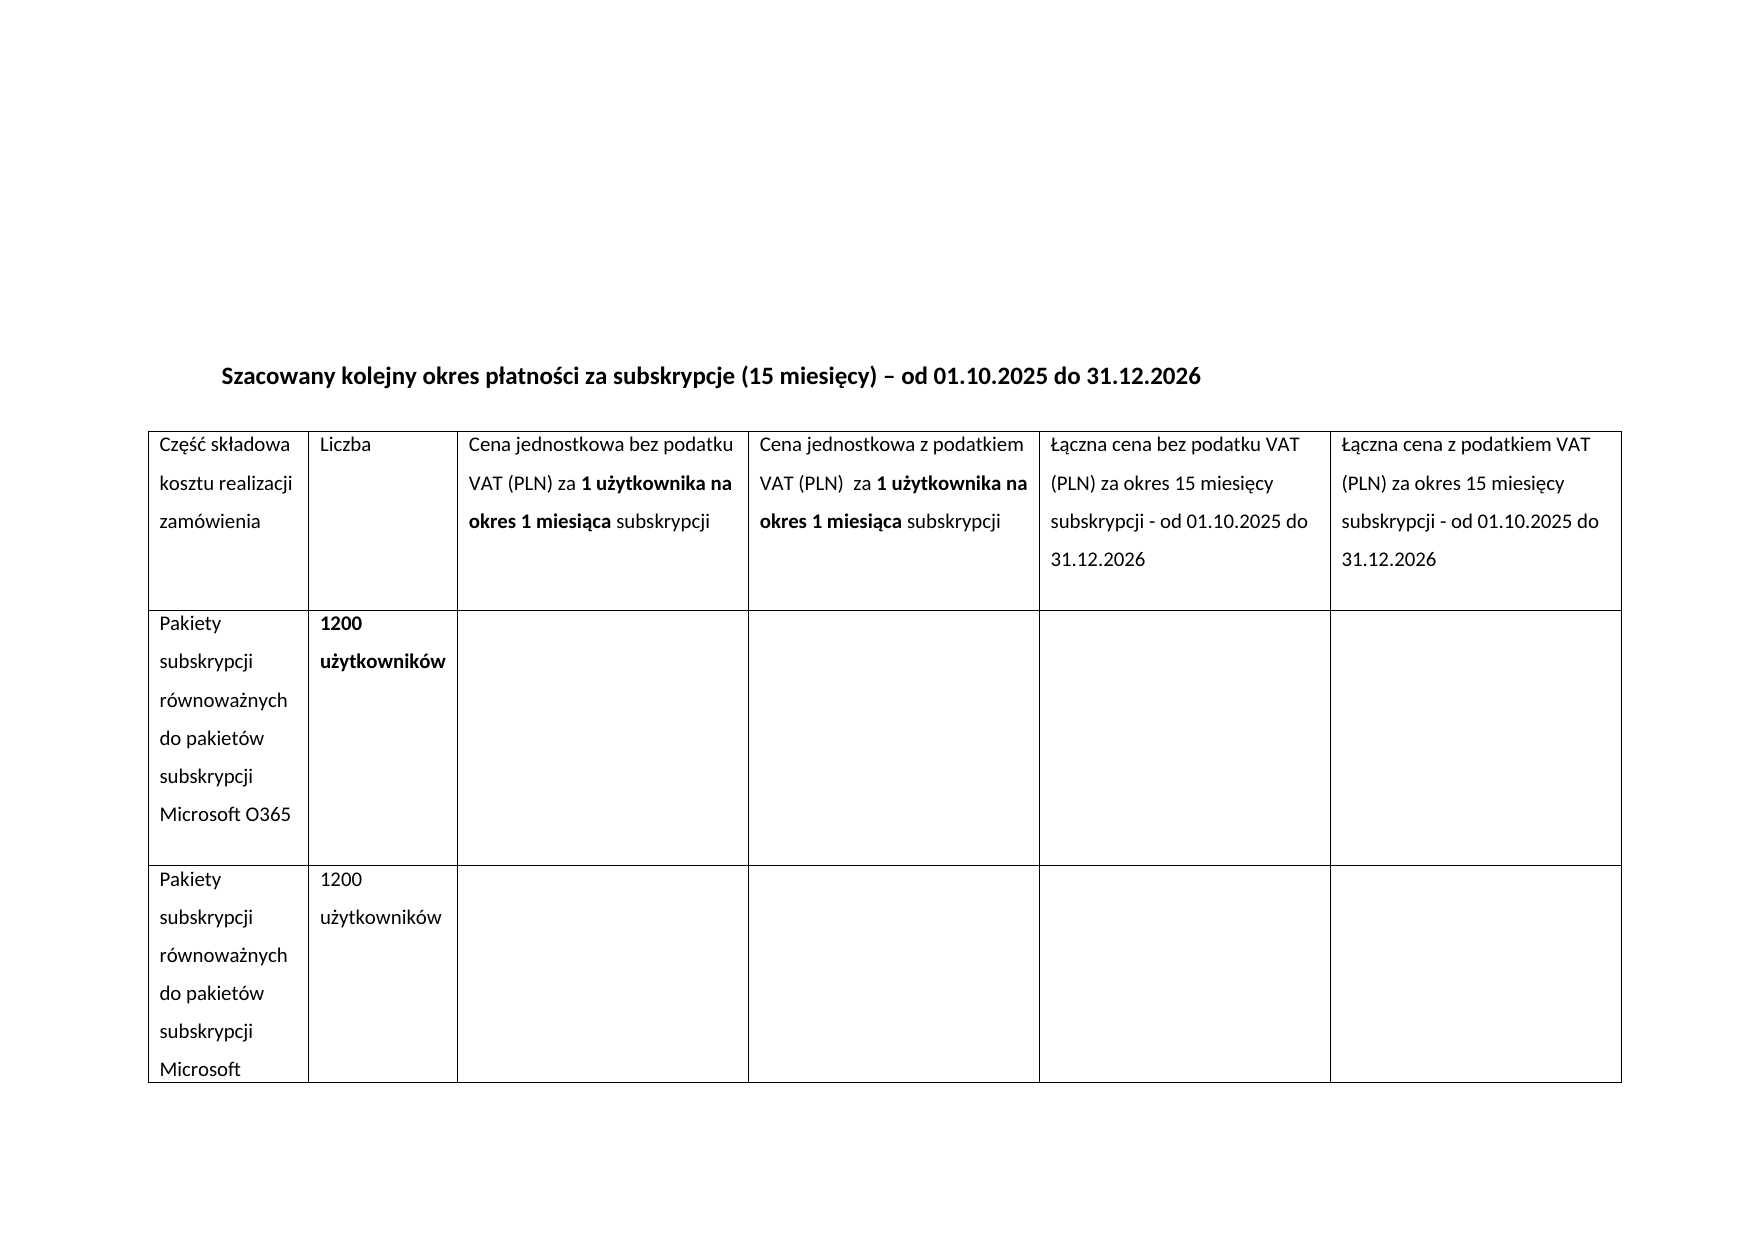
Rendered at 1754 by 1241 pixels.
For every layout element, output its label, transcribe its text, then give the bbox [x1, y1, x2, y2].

table_header Część składowa kosztu realizacji zamówienia [149, 432, 308, 609]
table_cell [1040, 866, 1330, 1082]
table_cell [1040, 611, 1330, 865]
table_cell [1331, 611, 1621, 865]
table_header Cena jednostkowa z podatkiem VAT (PLN) za 1 użytkownika na okres 1 miesiąca subskrypcji [749, 432, 1039, 609]
table_cell 1200 użytkowników [309, 866, 457, 1082]
table_header Łączna cena z podatkiem VAT (PLN) za okres 15 miesięcy subskrypcji - od 01.10.2025 do 31.12.2026 [1331, 432, 1621, 609]
table_cell Pakiety subskrypcji równoważnych do pakietów subskrypcji Microsoft Teams [149, 866, 308, 1082]
table_cell [458, 611, 748, 865]
table_cell [749, 611, 1039, 865]
table_header Liczba [309, 432, 457, 609]
table_cell [1331, 866, 1621, 1082]
table_cell Pakiety subskrypcji równoważnych do pakietów subskrypcji Microsoft O365 [149, 611, 308, 865]
text Szacowany kolejny okres płatności za subskrypcje (15 miesięcy) – od 01.10.2025 do 31.12.2026 [148, 360, 1621, 390]
table_header Cena jednostkowa bez podatku VAT (PLN) za 1 użytkownika na okres 1 miesiąca subskrypcji [458, 432, 748, 609]
table_cell [458, 866, 748, 1082]
table_header Łączna cena bez podatku VAT (PLN) za okres 15 miesięcy subskrypcji - od 01.10.2025 do 31.12.2026 [1040, 432, 1330, 609]
table_cell 1200 użytkowników [309, 611, 457, 865]
table_cell [749, 866, 1039, 1082]
